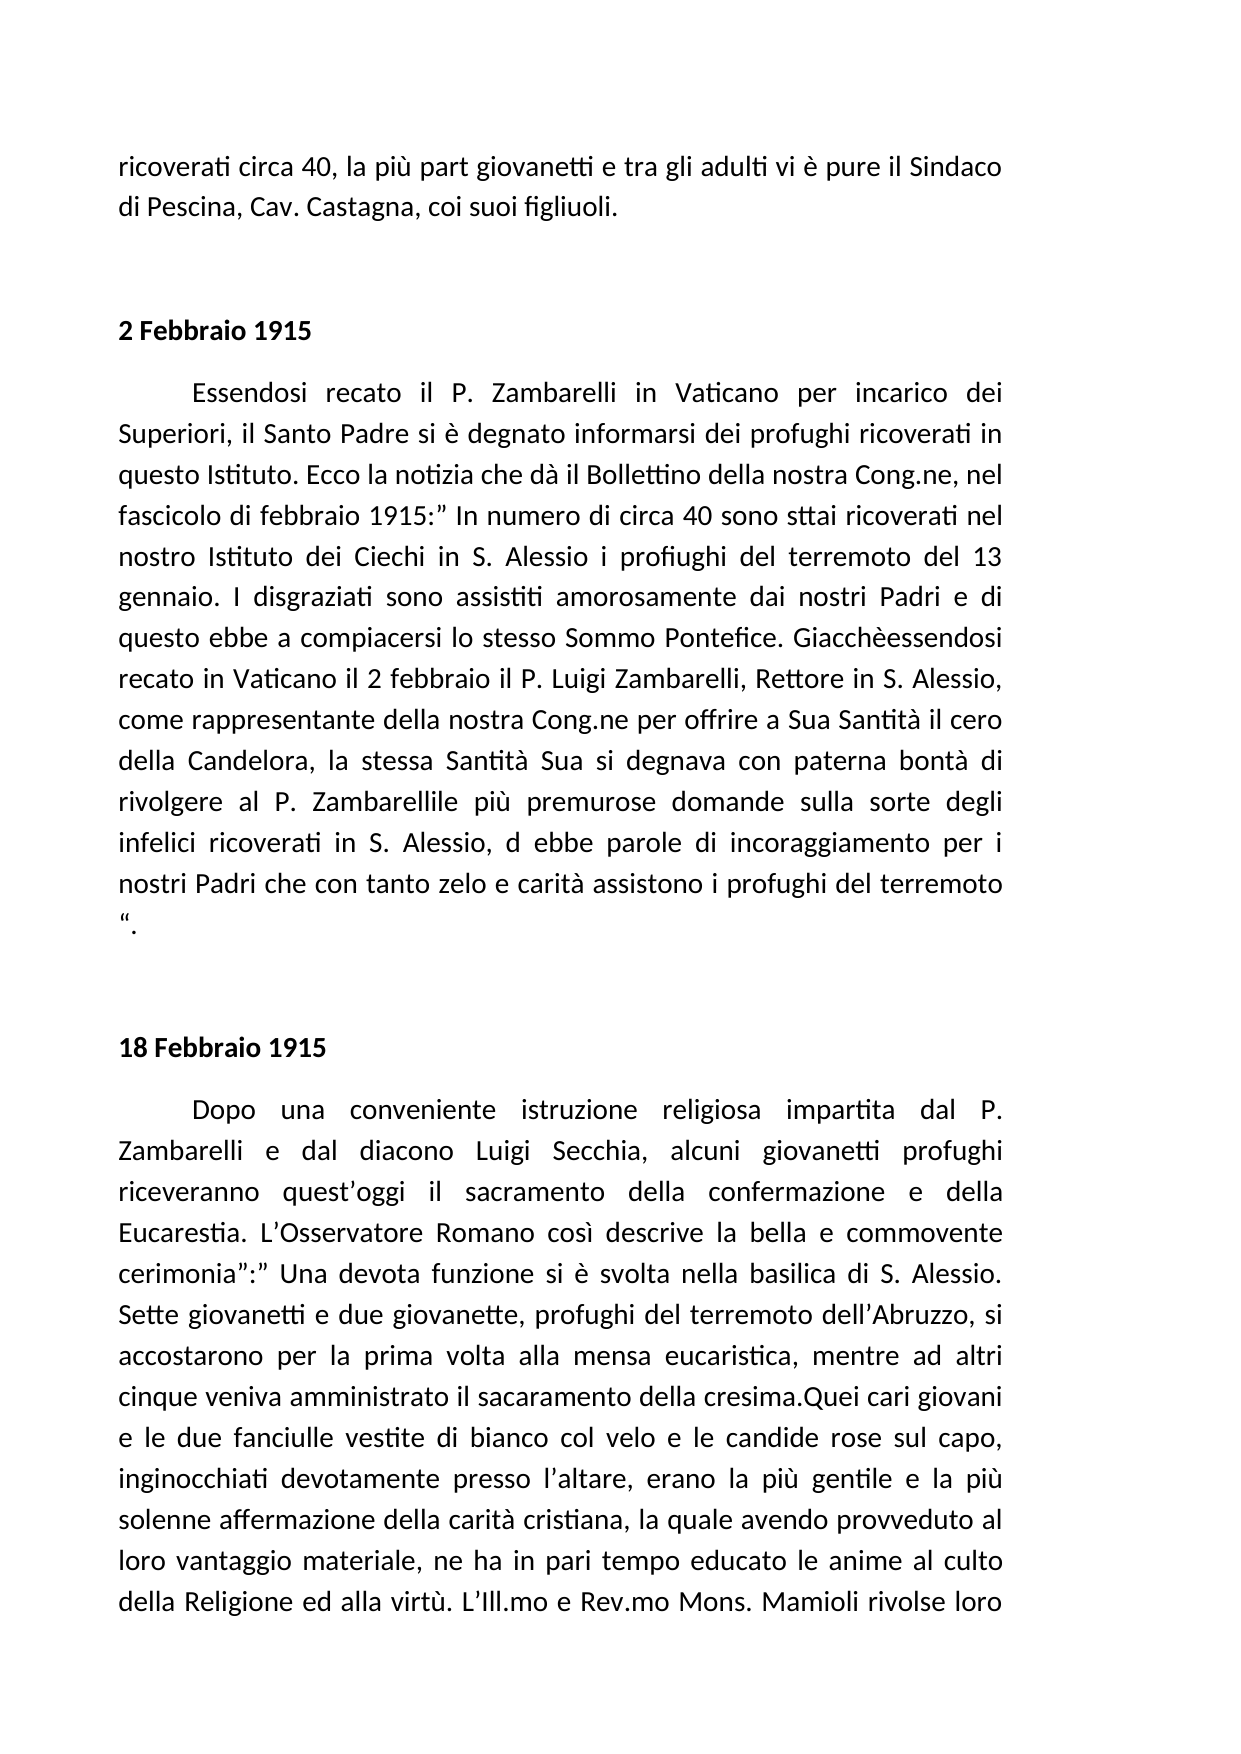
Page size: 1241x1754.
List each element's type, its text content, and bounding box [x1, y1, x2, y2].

text Essendosi recato il P. Zambarelli in Vaticano per incarico dei Superiori, il Santo Padre si è degnato informarsi dei profughi ricoverati in questo Istituto. Ecco la notizia che dà il Bollettino della nostra Cong.ne, nel fascicolo di febbraio 1915:” In numero di circa 40 sono sttai ricoverati nel nostro Istituto dei Ciechi in S. Alessio i profiughi del terremoto del 13 gennaio. I disgraziati sono assistiti amorosamente dai nostri Padri e di questo ebbe a compiacersi lo stesso Sommo Pontefice. Giacchèessendosi recato in Vaticano il 2 febbraio il P. Luigi Zambarelli, Rettore in S. Alessio, come rappresentante della nostra Cong.ne per offrire a Sua Santità il cero della Candelora, la stessa Santità Sua si degnava con paterna bontà di rivolgere al P. Zambarellile più premurose domande sulla sorte degli infelici ricoverati in S. Alessio, d ebbe parole di incoraggiamento per i nostri Padri che con tanto zelo e carità assistono i profughi del terremoto “. [118, 374, 1004, 942]
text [118, 1091, 1004, 1618]
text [118, 148, 1004, 224]
text 2 Febbraio 1915 [118, 312, 1004, 348]
text 18 Febbraio 1915 [118, 1029, 1004, 1065]
